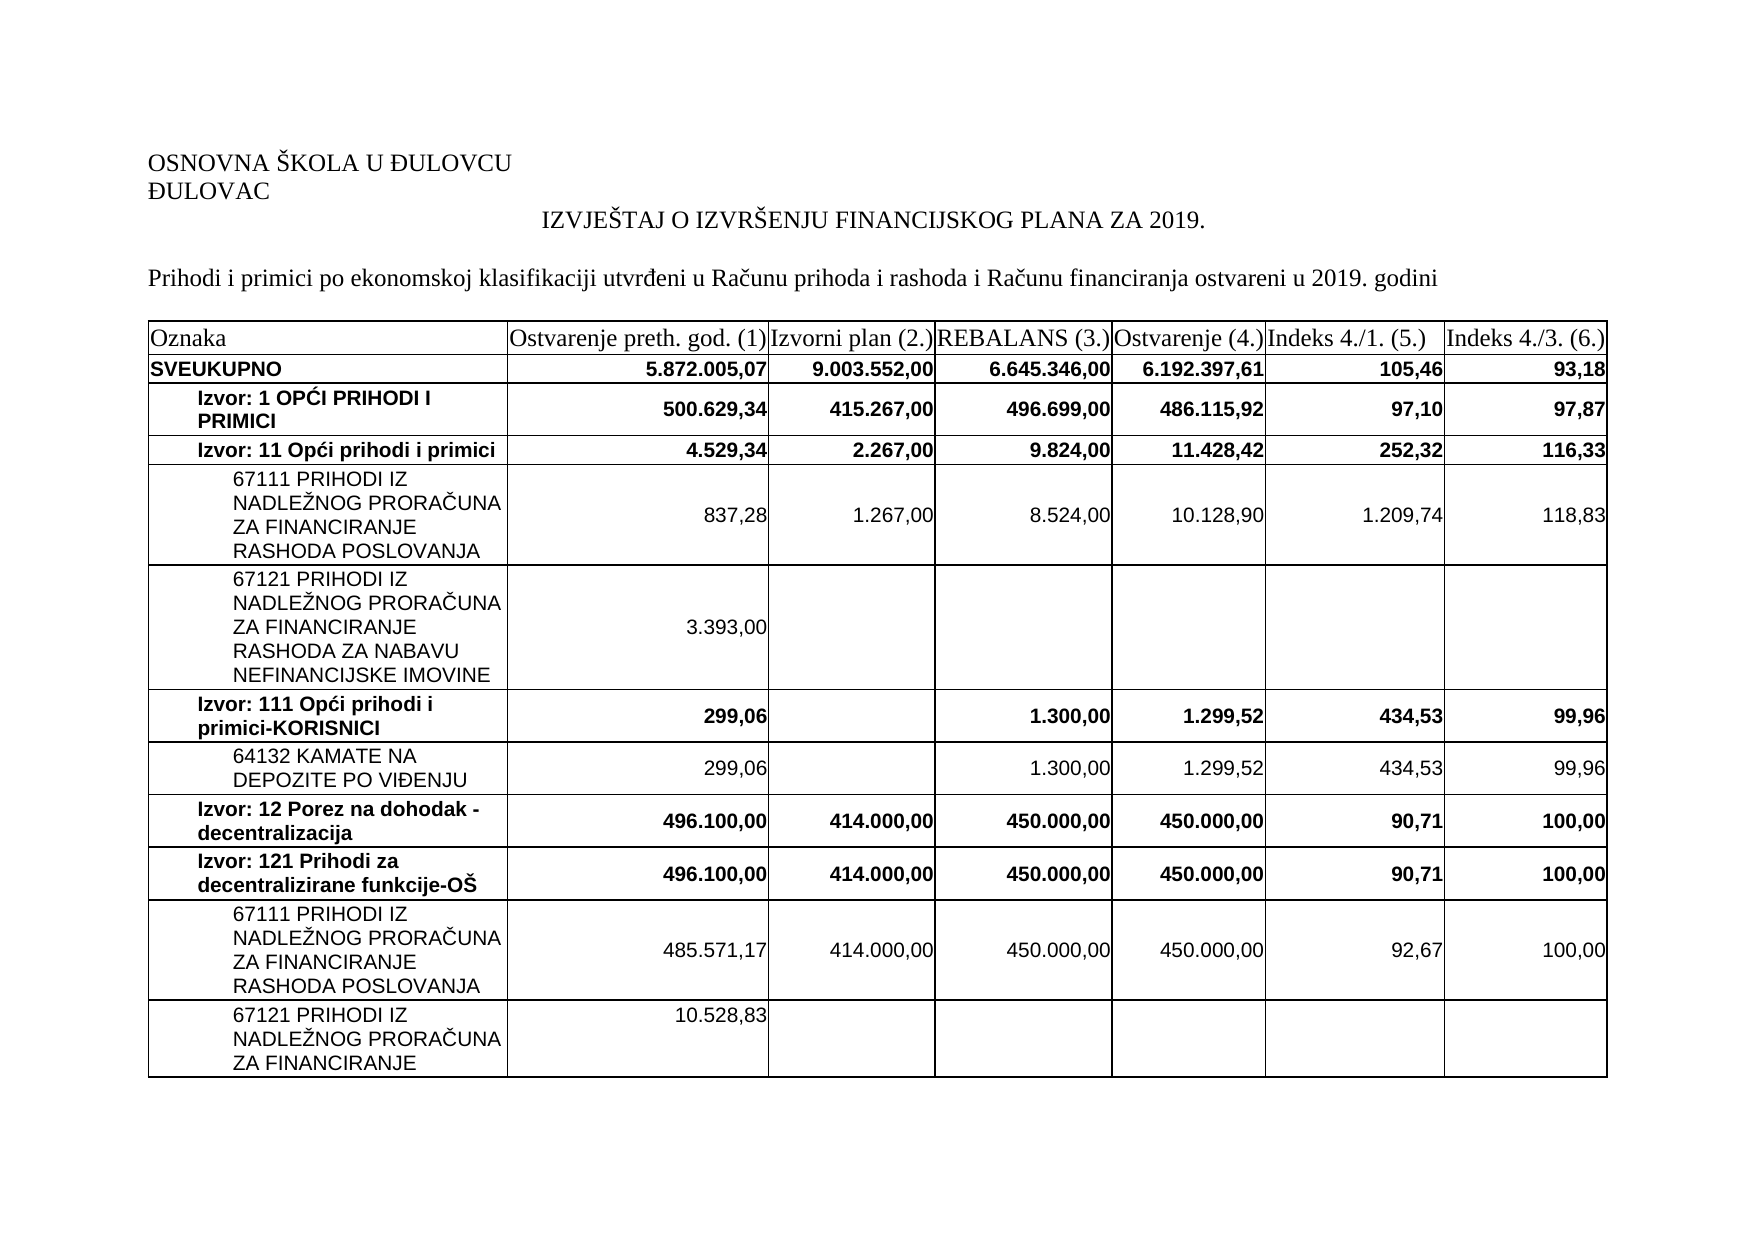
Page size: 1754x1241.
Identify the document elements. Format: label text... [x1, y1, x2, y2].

text OSNOVNA ŠKOLA U ĐULOVCU [148, 148, 1606, 176]
table_cell 414.000,00 [769, 795, 934, 846]
table_cell Izvor: 121 Prihodi za decentralizirane funkcije-OŠ [149, 848, 507, 899]
table_cell 450.000,00 [936, 795, 1111, 846]
table_cell [769, 1001, 934, 1076]
table_cell 485.571,17 [508, 901, 768, 999]
table_cell 414.000,00 [769, 848, 934, 899]
table_cell 90,71 [1266, 848, 1444, 899]
table_cell [1266, 1001, 1444, 1076]
table_cell 100,00 [1445, 901, 1606, 999]
table_cell 105,46 [1266, 355, 1444, 382]
table_cell [769, 690, 934, 741]
table_cell 486.115,92 [1113, 384, 1265, 435]
table_header Ostvarenje (4.) [1113, 322, 1265, 353]
table_cell 100,00 [1445, 795, 1606, 846]
table_cell 1.299,52 [1113, 743, 1265, 794]
table_cell Izvor: 1 OPĆI PRIHODI I PRIMICI [149, 384, 507, 435]
table_cell 1.267,00 [769, 465, 934, 564]
table_cell 434,53 [1266, 690, 1444, 741]
table_cell 92,67 [1266, 901, 1444, 999]
table_cell 97,10 [1266, 384, 1444, 435]
table_header Indeks 4./3. (6.) [1445, 322, 1606, 353]
table_cell 1.300,00 [936, 690, 1111, 741]
table_cell Izvor: 111 Opći prihodi i primici-KORISNICI [149, 690, 507, 741]
table_cell [1445, 566, 1606, 688]
table_cell 450.000,00 [1113, 795, 1265, 846]
table_cell 434,53 [1266, 743, 1444, 794]
table_cell 1.209,74 [1266, 465, 1444, 564]
table_cell 97,87 [1445, 384, 1606, 435]
table_cell 1.300,00 [936, 743, 1111, 794]
table_cell 93,18 [1445, 355, 1606, 382]
table_cell 67111 PRIHODI IZ NADLEŽNOG PRORAČUNA ZA FINANCIRANJE RASHODA POSLOVANJA [149, 465, 507, 564]
table_cell 116,33 [1445, 436, 1606, 463]
table_cell 6.192.397,61 [1113, 355, 1265, 382]
table_header Indeks 4./1. (5.) [1266, 322, 1444, 353]
table_cell 11.428,42 [1113, 436, 1265, 463]
table_cell 4.529,34 [508, 436, 768, 463]
table_cell [1266, 566, 1444, 688]
table_cell 6.645.346,00 [936, 355, 1111, 382]
table_header Izvorni plan (2.) [769, 322, 934, 353]
table_cell 415.267,00 [769, 384, 934, 435]
table_cell 100,00 [1445, 848, 1606, 899]
text ĐULOVAC [148, 176, 1606, 205]
table_cell 64132 KAMATE NA DEPOZITE PO VIĐENJU [149, 743, 507, 794]
table_cell 496.100,00 [508, 848, 768, 899]
table_cell 2.267,00 [769, 436, 934, 463]
table_cell Izvor: 12 Porez na dohodak - decentralizacija [149, 795, 507, 846]
table_cell 90,71 [1266, 795, 1444, 846]
table_cell 450.000,00 [1113, 848, 1265, 899]
table_cell [1113, 1001, 1265, 1076]
table_cell 99,96 [1445, 743, 1606, 794]
text IZVJEŠTAJ O IZVRŠENJU FINANCIJSKOG PLANA ZA 2019. [148, 205, 1606, 234]
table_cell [149, 1001, 507, 1076]
table_cell 10.528,83 [508, 1001, 768, 1076]
table_cell 252,32 [1266, 436, 1444, 463]
table_header Ostvarenje preth. god. (1) [508, 322, 768, 353]
table_cell 67111 PRIHODI IZ NADLEŽNOG PRORAČUNA ZA FINANCIRANJE RASHODA POSLOVANJA [149, 901, 507, 999]
table_cell SVEUKUPNO [149, 355, 507, 382]
table_header REBALANS (3.) [936, 322, 1111, 353]
table_cell Izvor: 11 Opći prihodi i primici [149, 436, 507, 463]
table_header Oznaka [149, 322, 507, 353]
table_cell 414.000,00 [769, 901, 934, 999]
table_cell 450.000,00 [1113, 901, 1265, 999]
table_cell 9.824,00 [936, 436, 1111, 463]
table_cell 496.699,00 [936, 384, 1111, 435]
table_cell 67121 PRIHODI IZ NADLEŽNOG PRORAČUNA ZA FINANCIRANJE RASHODA ZA NABAVU NEFINANCIJSKE IMOVINE [149, 566, 507, 688]
table_cell 118,83 [1445, 465, 1606, 564]
table_cell 5.872.005,07 [508, 355, 768, 382]
table_cell 1.299,52 [1113, 690, 1265, 741]
table_cell 496.100,00 [508, 795, 768, 846]
table_cell [769, 743, 934, 794]
table_cell [1445, 1001, 1606, 1076]
text Prihodi i primici po ekonomskoj klasifikaciji utvrđeni u Računu prihoda i rashoda i Računu financiranja ostvareni u 2019. godini [148, 263, 1606, 291]
table_cell 8.524,00 [936, 465, 1111, 564]
table_cell 450.000,00 [936, 848, 1111, 899]
table_cell 450.000,00 [936, 901, 1111, 999]
table_cell [936, 1001, 1111, 1076]
table_cell 500.629,34 [508, 384, 768, 435]
table_cell [936, 566, 1111, 688]
table_cell 3.393,00 [508, 566, 768, 688]
table_cell [1113, 566, 1265, 688]
table_cell 99,96 [1445, 690, 1606, 741]
table_cell 299,06 [508, 690, 768, 741]
table_cell [769, 566, 934, 688]
table_cell 9.003.552,00 [769, 355, 934, 382]
table_cell 837,28 [508, 465, 768, 564]
table_cell 10.128,90 [1113, 465, 1265, 564]
table_cell 299,06 [508, 743, 768, 794]
